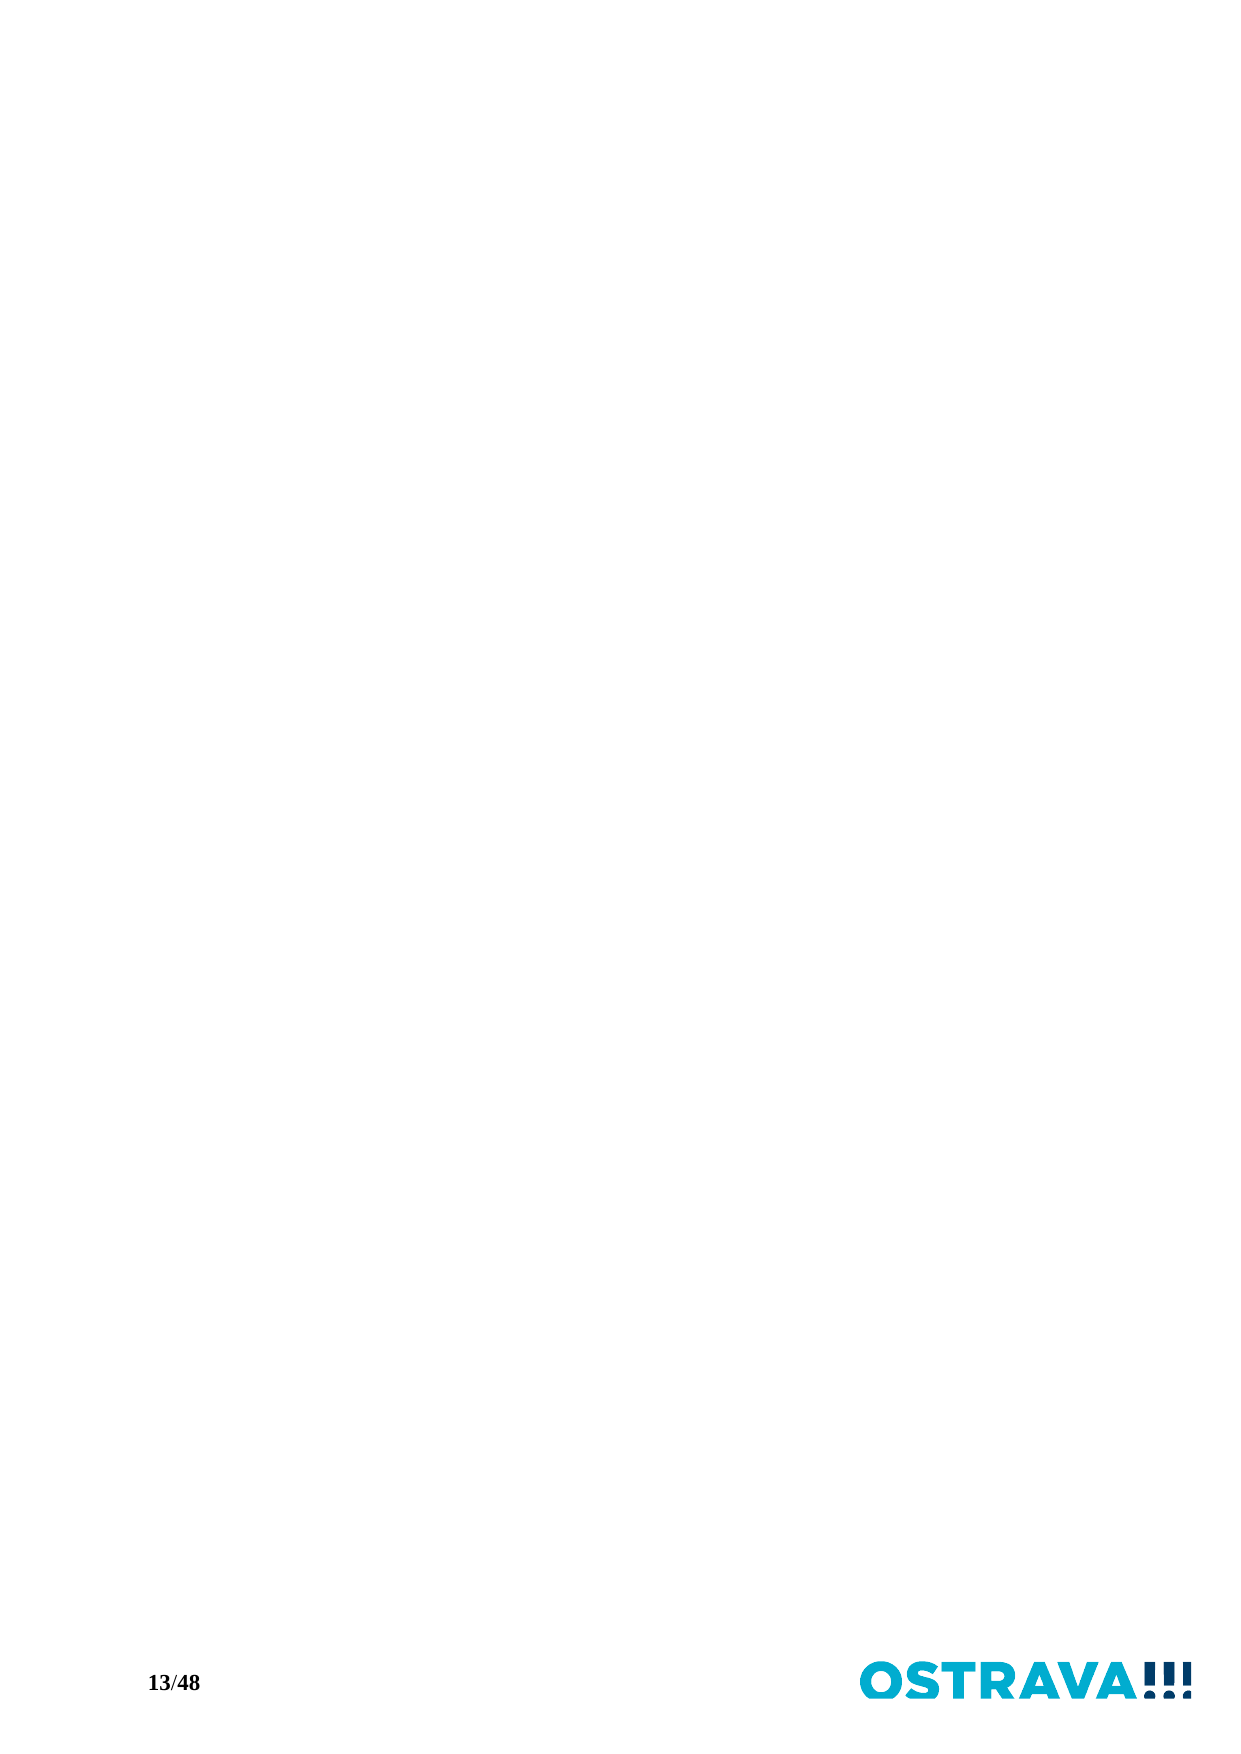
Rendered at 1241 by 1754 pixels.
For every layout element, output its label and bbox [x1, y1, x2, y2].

picture [860, 1661, 1192, 1699]
